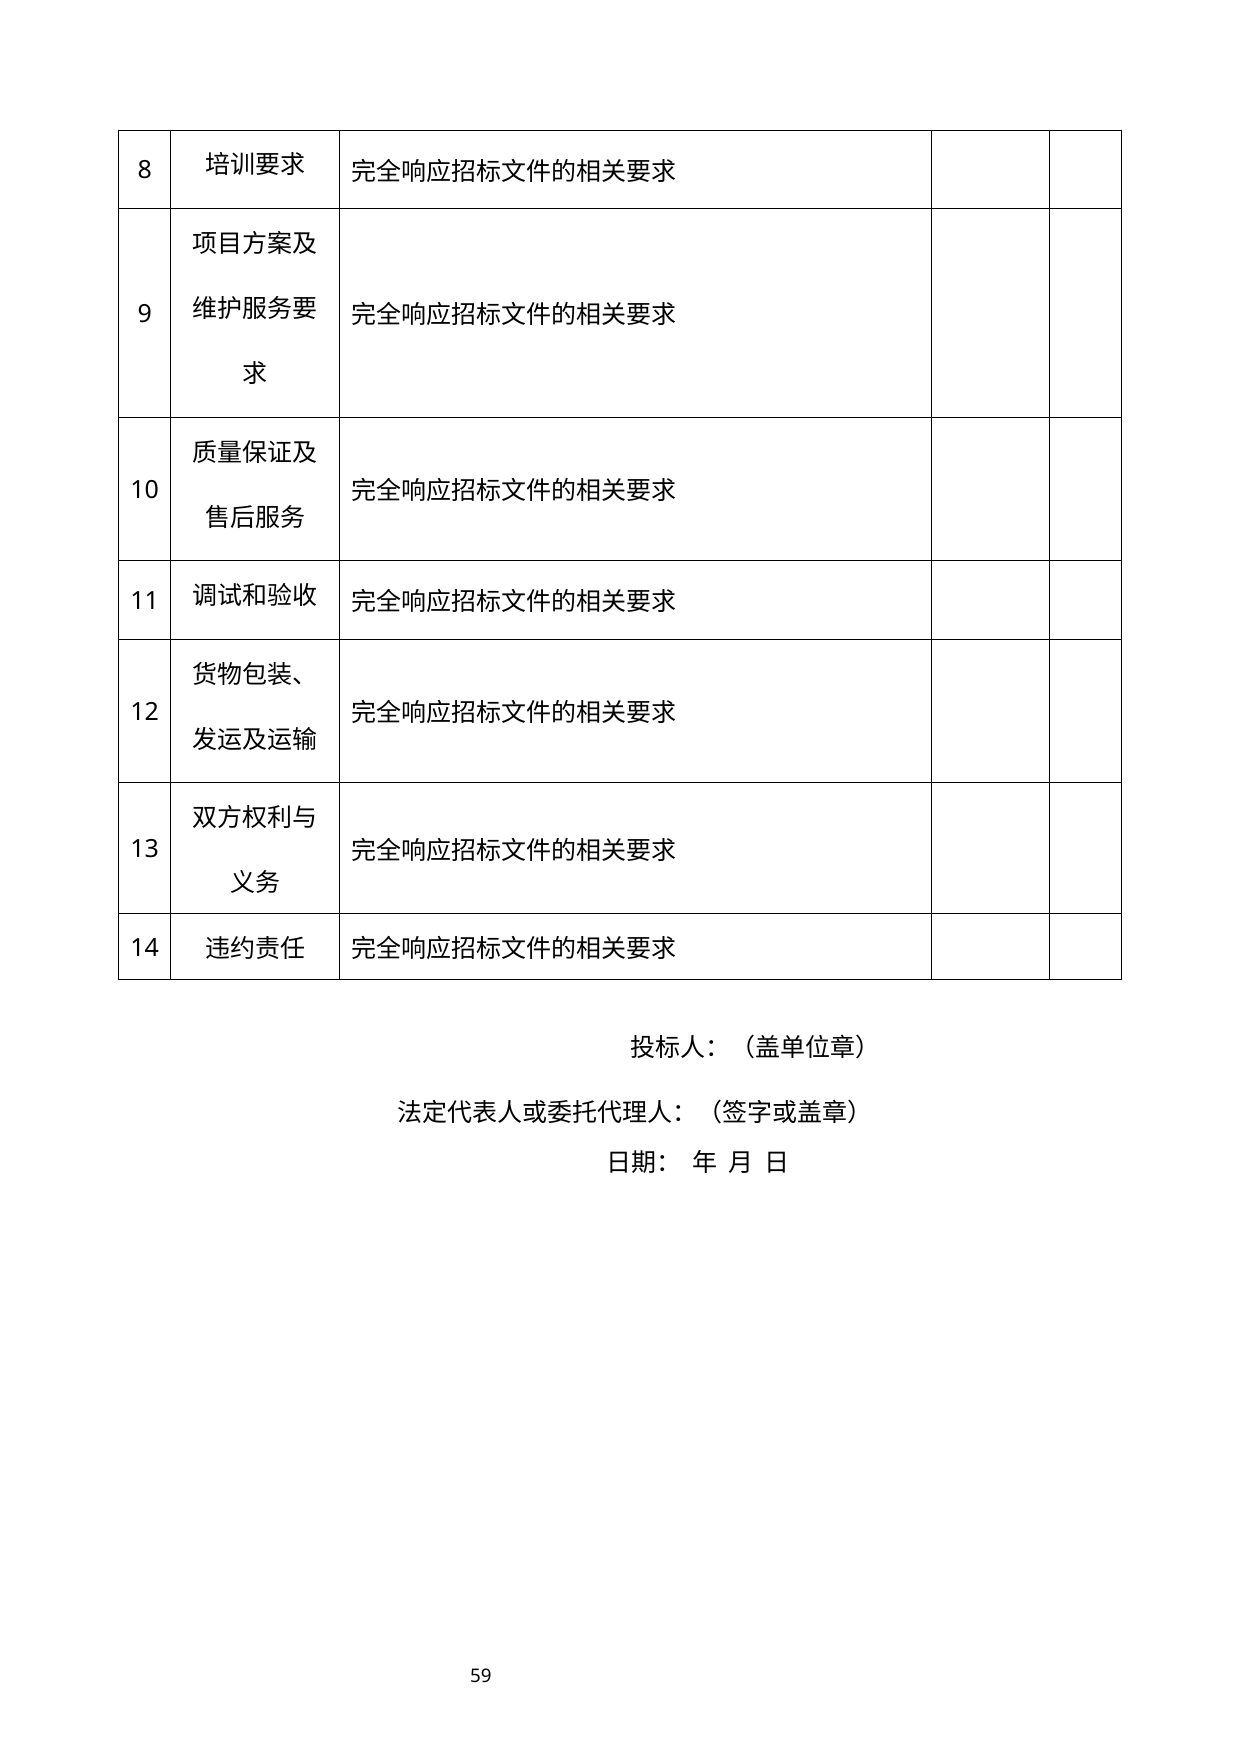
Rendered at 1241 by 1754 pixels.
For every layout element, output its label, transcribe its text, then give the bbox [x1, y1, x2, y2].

table_cell 完全响应招标文件的相关要求 [340, 640, 931, 782]
text 法定代表人或委托代理人：（签字或盖章） [130, 1078, 1110, 1143]
table_cell [1050, 640, 1121, 782]
table_cell 质量保证及售后服务 [171, 418, 339, 560]
table_cell 完全响应招标文件的相关要求 [340, 914, 931, 979]
table_cell [1050, 561, 1121, 639]
text 日期： 年 月 日 [130, 1143, 1110, 1179]
table_cell [932, 209, 1049, 417]
table_cell [1050, 418, 1121, 560]
table_cell 项目方案及维护服务要求 [171, 209, 339, 417]
table_cell 8 [119, 131, 170, 208]
table_cell 10 [119, 418, 170, 560]
table_cell 14 [119, 914, 170, 979]
table_cell [932, 783, 1049, 913]
table_cell 违约责任 [171, 914, 339, 979]
table_cell 11 [119, 561, 170, 639]
table_cell [1050, 914, 1121, 979]
table_cell [932, 914, 1049, 979]
text 投标人：（盖单位章） [130, 1013, 1110, 1078]
table_cell [932, 131, 1049, 208]
table_cell 完全响应招标文件的相关要求 [340, 561, 931, 639]
table_cell [1050, 783, 1121, 913]
table_cell 完全响应招标文件的相关要求 [340, 783, 931, 913]
table_cell 9 [119, 209, 170, 417]
table_cell [932, 561, 1049, 639]
table_cell 完全响应招标文件的相关要求 [340, 131, 931, 208]
table_cell [932, 418, 1049, 560]
table_cell 完全响应招标文件的相关要求 [340, 418, 931, 560]
table_cell 货物包装、发运及运输 [171, 640, 339, 782]
table_cell 完全响应招标文件的相关要求 [340, 209, 931, 417]
table_cell [1050, 209, 1121, 417]
table_cell [1050, 131, 1121, 208]
table_cell 培训要求 [171, 131, 339, 208]
table_cell 双方权利与义务 [171, 783, 339, 913]
table_cell 调试和验收 [171, 561, 339, 639]
table_cell 12 [119, 640, 170, 782]
table_cell 13 [119, 783, 170, 913]
table_cell [932, 640, 1049, 782]
